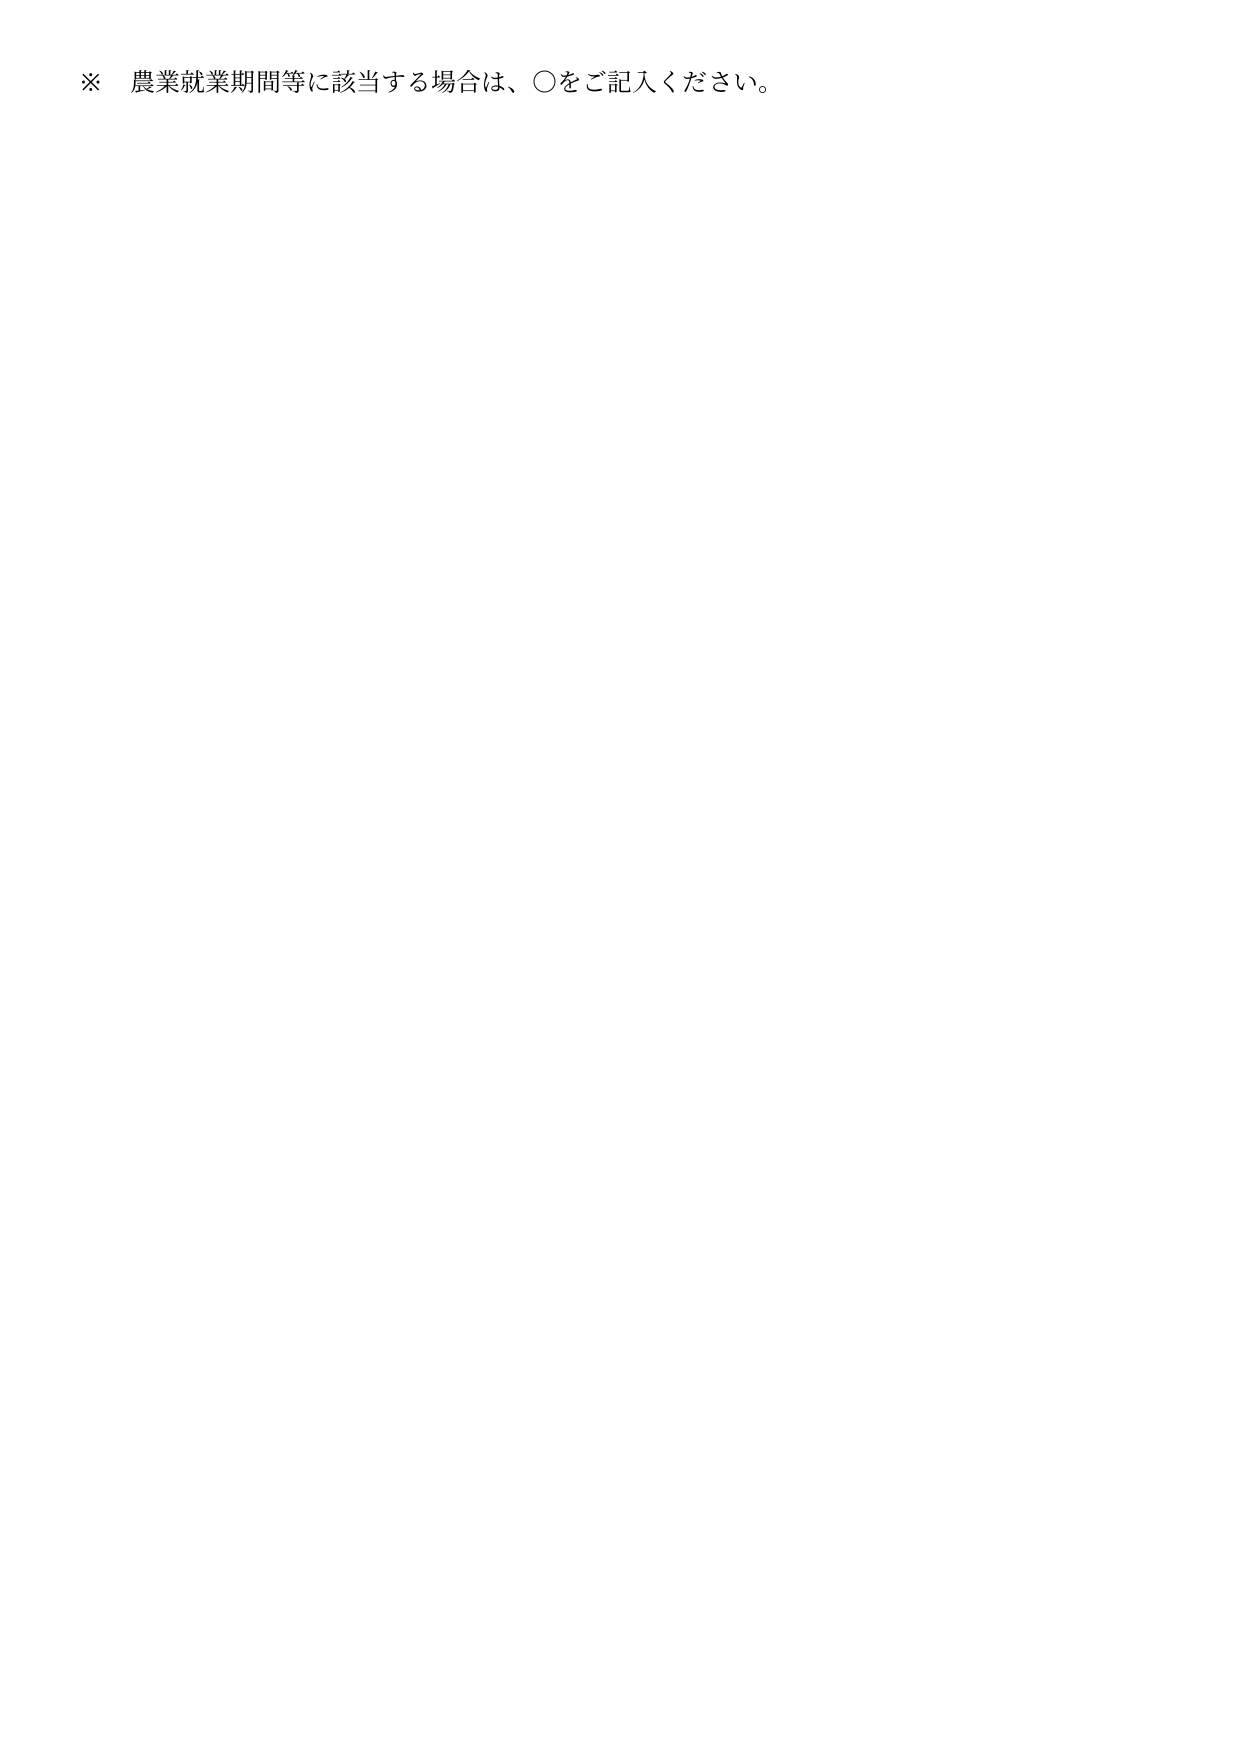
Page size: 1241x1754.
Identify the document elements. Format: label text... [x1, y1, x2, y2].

text ※ 農業就業期間等に該当する場合は、○をご記入ください。 [80, 47, 1160, 114]
